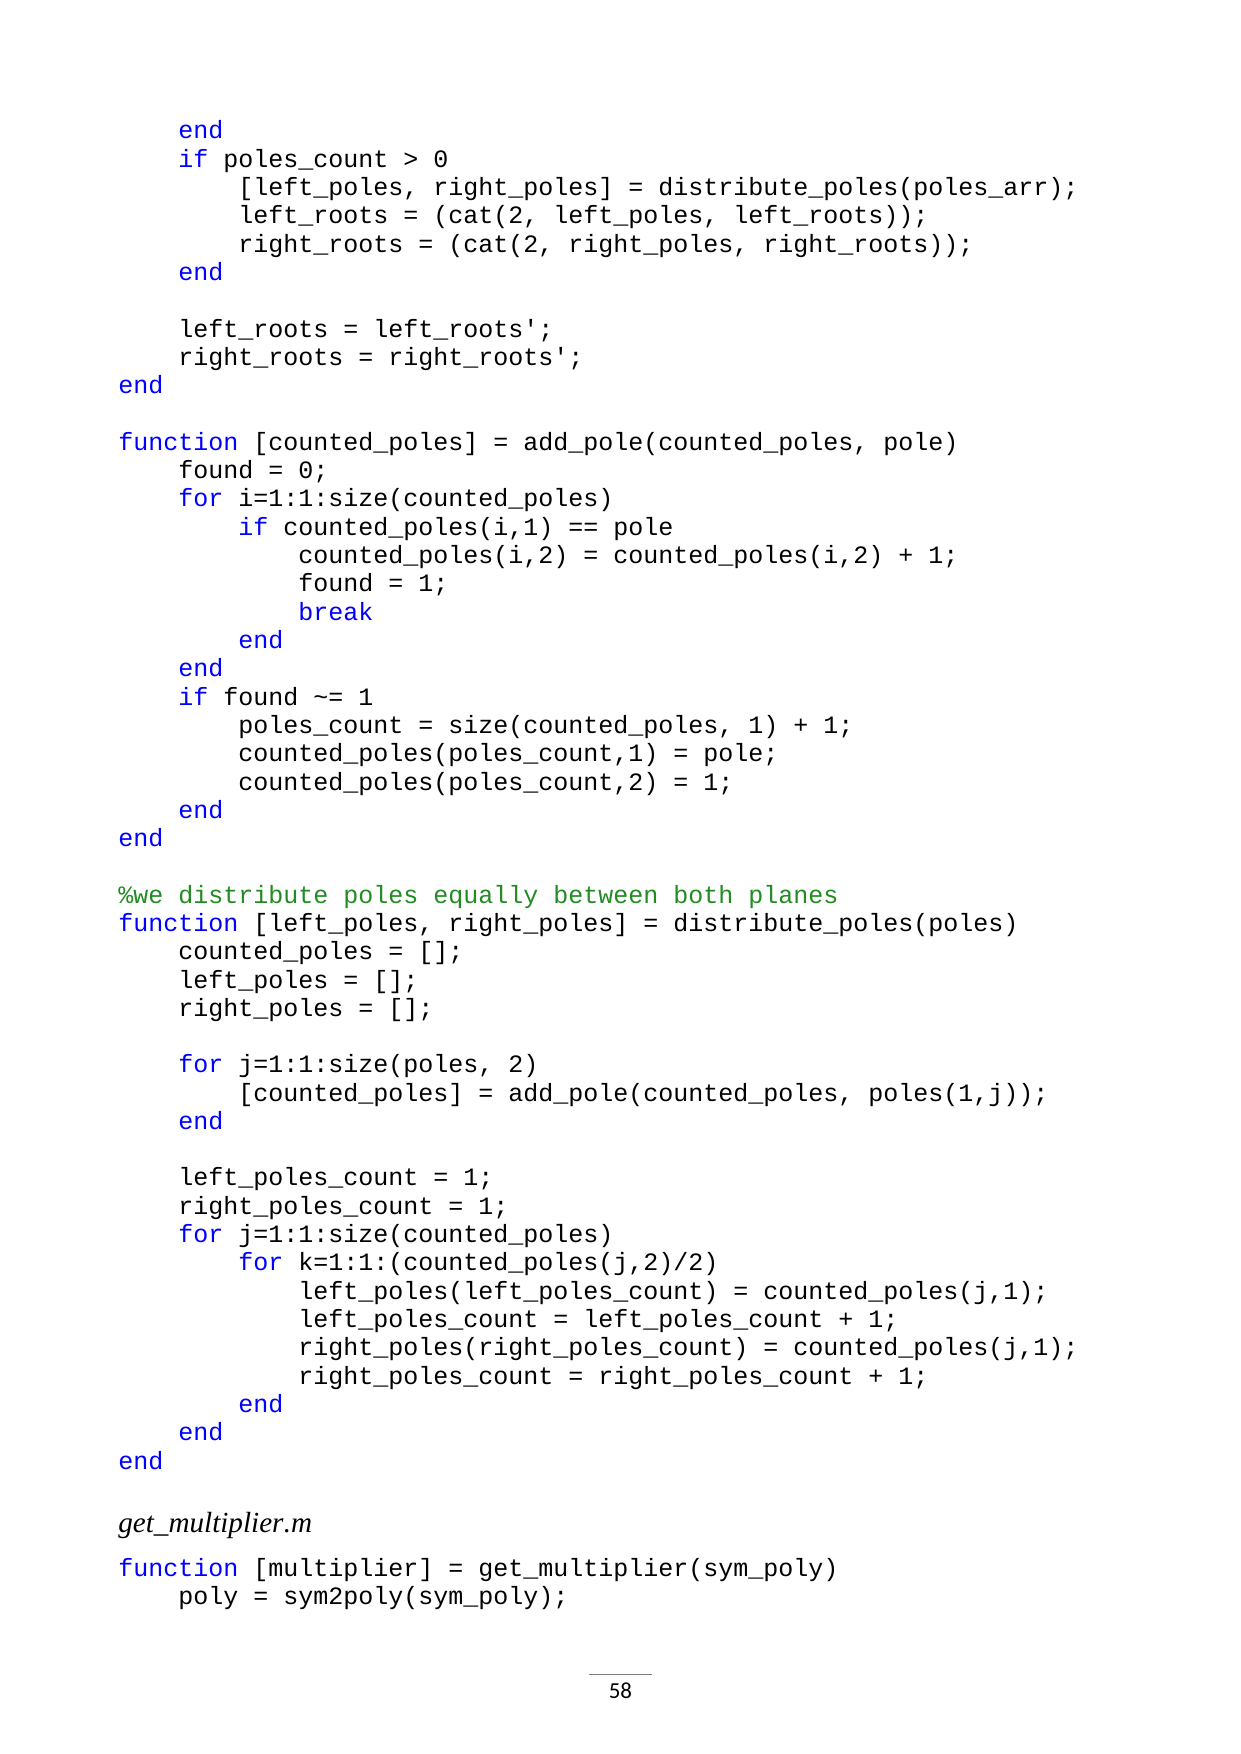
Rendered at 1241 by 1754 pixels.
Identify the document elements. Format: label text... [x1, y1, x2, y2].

text counted_poles(poles_count,1) = pole; [118, 741, 1152, 769]
text right_poles_count = right_poles_count + 1; [118, 1363, 1152, 1392]
text for j=1:1:size(counted_poles) [118, 1222, 1152, 1250]
text found = 0; [118, 457, 1152, 486]
text [counted_poles] = add_pole(counted_poles, poles(1,j)); [118, 1080, 1152, 1108]
text function [counted_poles] = add_pole(counted_poles, pole) [118, 429, 1152, 457]
text end [118, 797, 1152, 826]
text end [118, 826, 1152, 854]
text end [118, 656, 1152, 684]
text left_poles_count = 1; [118, 1165, 1152, 1193]
text [left_poles, right_poles] = distribute_poles(poles_arr); [118, 175, 1152, 203]
text function [multiplier] = get_multiplier(sym_poly) [118, 1555, 1152, 1583]
text %we distribute poles equally between both planes [118, 882, 1152, 911]
text found = 1; [118, 571, 1152, 599]
text for i=1:1:size(counted_poles) [118, 486, 1152, 514]
text end [118, 373, 1152, 401]
text left_roots = left_roots'; [118, 316, 1152, 344]
text if found ~= 1 [118, 684, 1152, 712]
text for j=1:1:size(poles, 2) [118, 1052, 1152, 1080]
text counted_poles(i,2) = counted_poles(i,2) + 1; [118, 542, 1152, 571]
text end [118, 1420, 1152, 1448]
text break [118, 599, 1152, 627]
text left_poles = []; [118, 967, 1152, 996]
text end [118, 1448, 1152, 1477]
text end [118, 118, 1152, 146]
text get_multiplier.m [118, 1505, 1152, 1538]
text right_roots = right_roots'; [118, 344, 1152, 373]
text if poles_count > 0 [118, 146, 1152, 175]
text if counted_poles(i,1) == pole [118, 514, 1152, 542]
text poly = sym2poly(sym_poly); [118, 1583, 1152, 1612]
text right_poles = []; [118, 996, 1152, 1024]
text end [118, 260, 1152, 288]
text counted_poles(poles_count,2) = 1; [118, 769, 1152, 797]
text right_roots = (cat(2, right_poles, right_roots)); [118, 231, 1152, 260]
text right_poles_count = 1; [118, 1193, 1152, 1222]
text poles_count = size(counted_poles, 1) + 1; [118, 712, 1152, 741]
text left_roots = (cat(2, left_poles, left_roots)); [118, 203, 1152, 231]
text function [left_poles, right_poles] = distribute_poles(poles) [118, 911, 1152, 939]
text counted_poles = []; [118, 939, 1152, 967]
text end [118, 1392, 1152, 1420]
text right_poles(right_poles_count) = counted_poles(j,1); [118, 1335, 1152, 1363]
text end [118, 627, 1152, 656]
text left_poles(left_poles_count) = counted_poles(j,1); [118, 1278, 1152, 1307]
text left_poles_count = left_poles_count + 1; [118, 1307, 1152, 1335]
text for k=1:1:(counted_poles(j,2)/2) [118, 1250, 1152, 1278]
text end [118, 1108, 1152, 1137]
